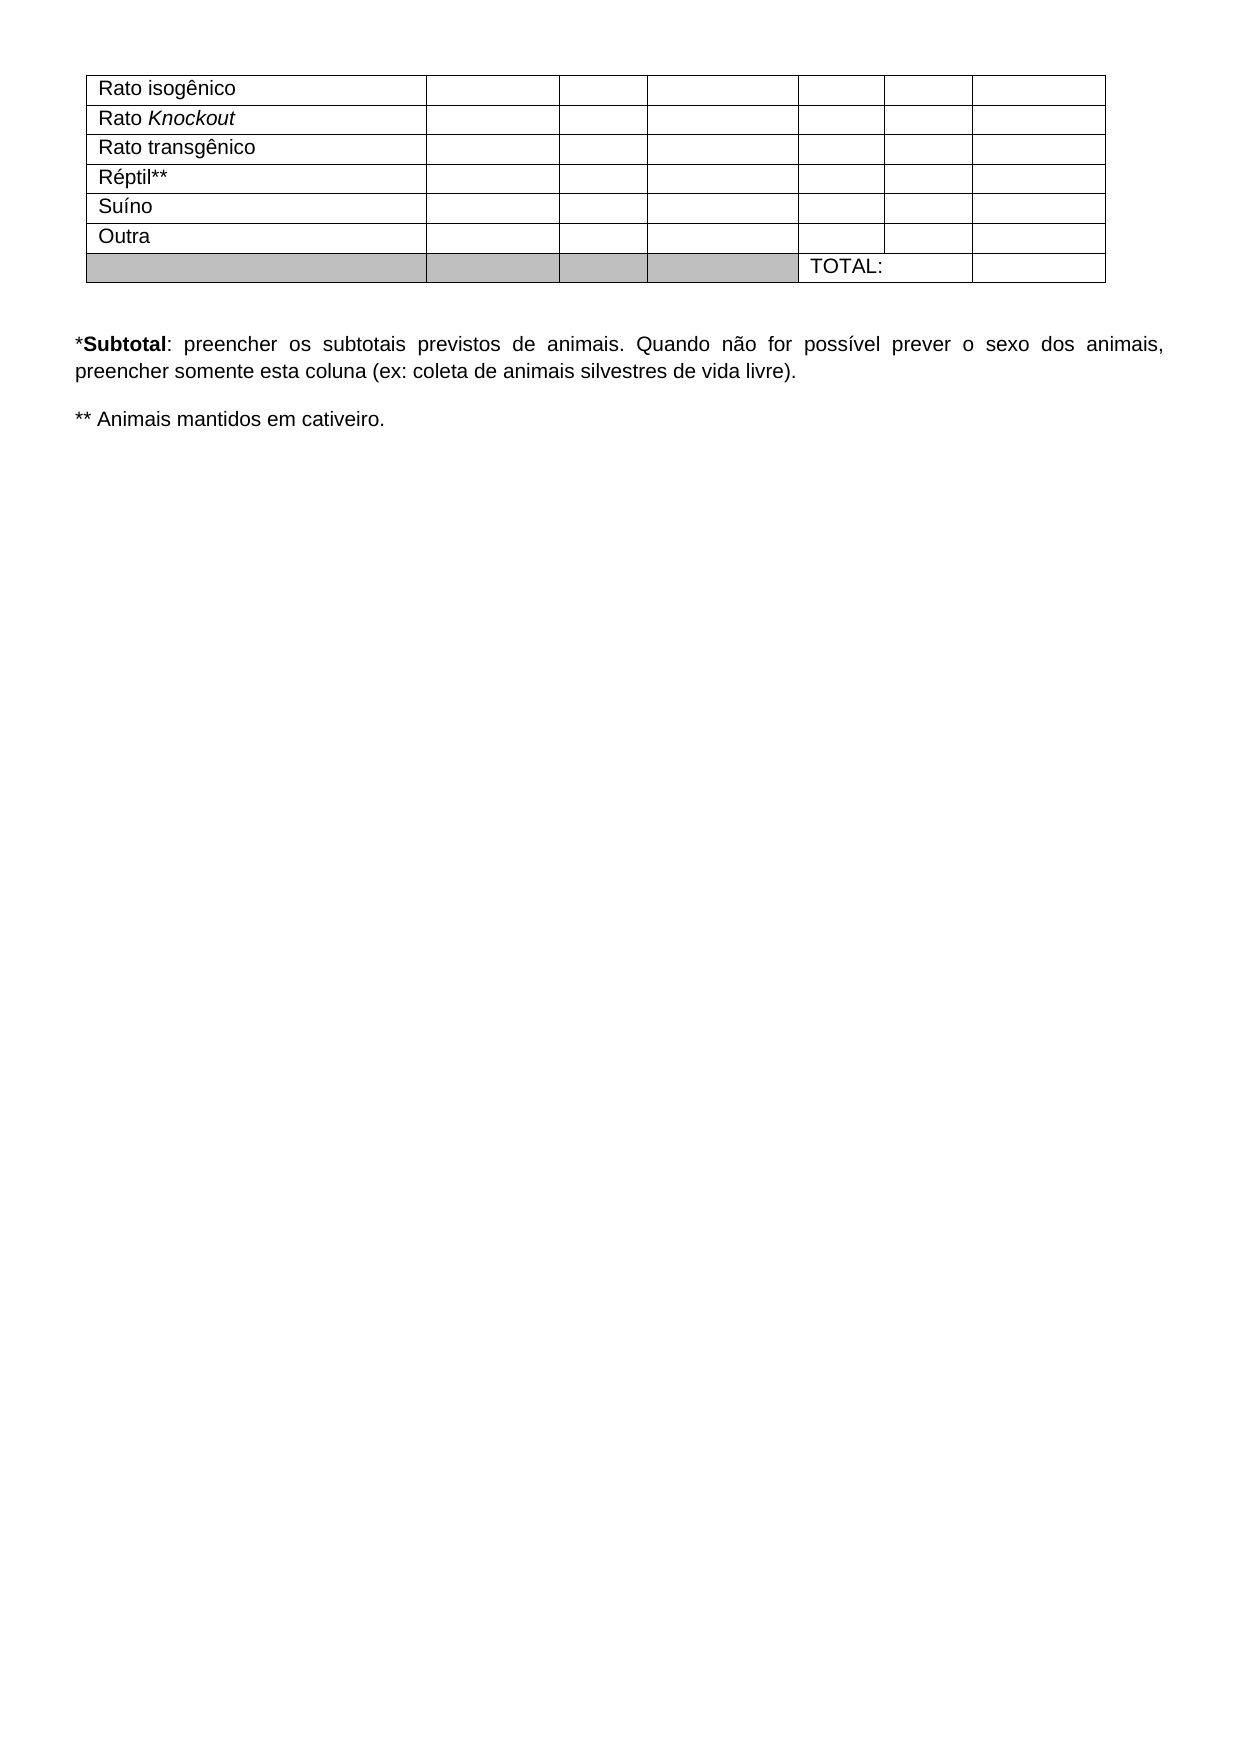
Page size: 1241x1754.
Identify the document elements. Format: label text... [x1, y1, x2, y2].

table_cell [560, 194, 647, 223]
table_cell [973, 76, 1105, 104]
table_cell [427, 135, 559, 164]
table_cell [799, 135, 884, 164]
table_cell [799, 76, 884, 104]
table_cell [648, 224, 798, 252]
table_cell [427, 165, 559, 193]
text *Subtotal: preencher os subtotais previstos de animais. Quando não for possível prever o sexo dos animais, preencher somente esta coluna (ex: coleta de animais silvestres de vida livre). [75, 331, 1165, 383]
table_cell [427, 106, 559, 134]
text ** Animais mantidos em cativeiro. [75, 407, 1165, 431]
table_cell [427, 194, 559, 223]
table_cell [560, 106, 647, 134]
table_cell [973, 165, 1105, 193]
table_cell [427, 224, 559, 252]
table_cell [799, 194, 884, 223]
table_cell [427, 254, 559, 282]
table_cell [799, 224, 884, 252]
table_cell [648, 165, 798, 193]
table_cell [560, 254, 647, 282]
table_cell [427, 76, 559, 104]
table_cell TOTAL: [799, 254, 972, 282]
table_cell [87, 254, 426, 282]
table_cell [973, 135, 1105, 164]
table_cell [885, 194, 972, 223]
table_cell Réptil** [87, 165, 426, 193]
table_cell [973, 106, 1105, 134]
table_cell [560, 76, 647, 104]
table_cell Outra [87, 224, 426, 252]
table_cell [648, 135, 798, 164]
table_cell Rato transgênico [87, 135, 426, 164]
table_cell [560, 165, 647, 193]
table_cell [560, 224, 647, 252]
table_cell Rato isogênico [87, 76, 426, 104]
table_cell [648, 106, 798, 134]
table_cell [885, 135, 972, 164]
table_cell Suíno [87, 194, 426, 223]
table_cell [973, 254, 1105, 282]
table_cell [973, 224, 1105, 252]
table_cell [648, 254, 798, 282]
table_cell [648, 194, 798, 223]
table_cell [973, 194, 1105, 223]
table_cell [560, 135, 647, 164]
table_cell [885, 165, 972, 193]
table_cell [799, 106, 884, 134]
table_cell [885, 224, 972, 252]
table_cell [885, 106, 972, 134]
table_cell Rato Knockout [87, 106, 426, 134]
table_cell [648, 76, 798, 104]
table_cell [799, 165, 884, 193]
table_cell [885, 76, 972, 104]
